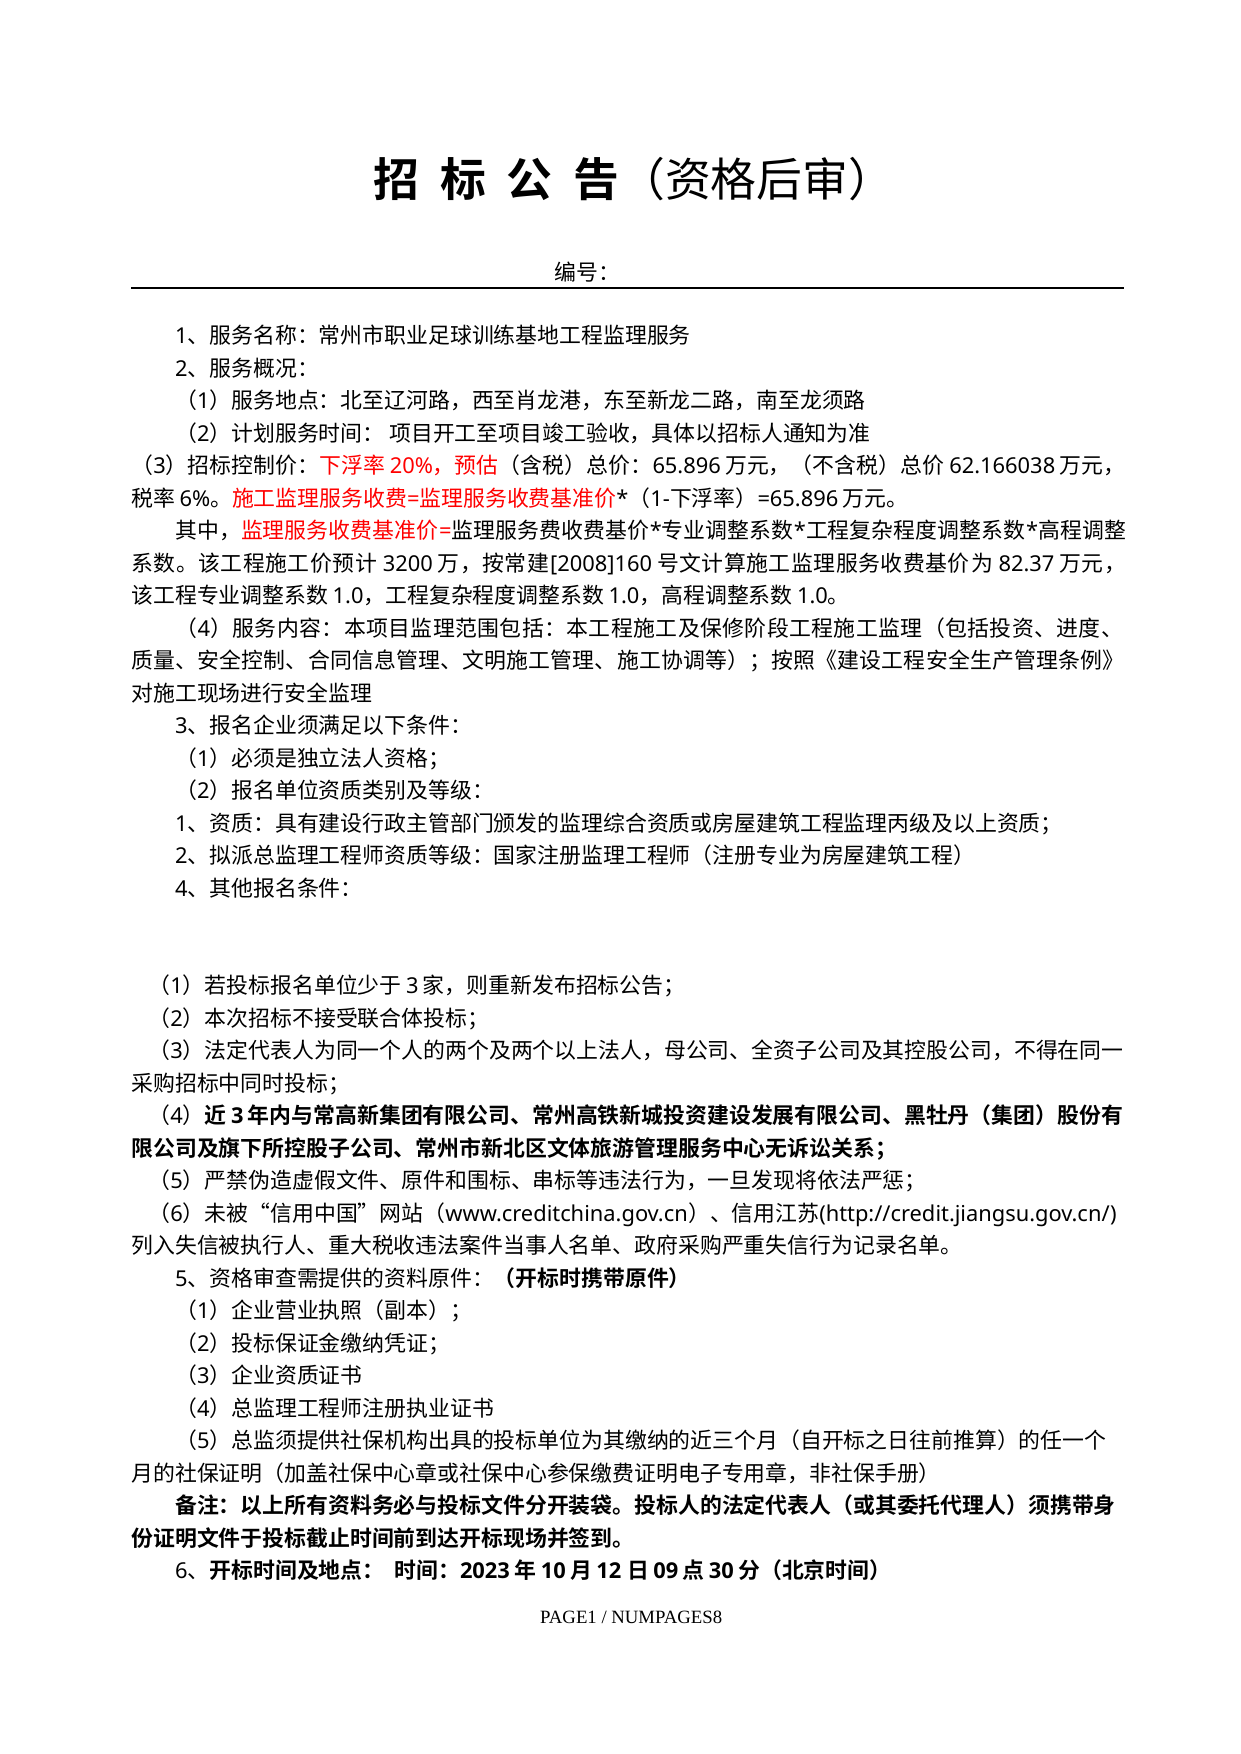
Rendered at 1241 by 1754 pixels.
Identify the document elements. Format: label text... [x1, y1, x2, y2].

text （3）招标控制价：下浮率20%，预估（含税）总价：65.896万元，（不含税）总价62.166038万元，税率6%。施工监理服务收费=监理服务收费基准价*（1-下浮率）=65.896万元。 [131, 448, 1126, 513]
text （5）总监须提供社保机构出具的投标单位为其缴纳的近三个月（自开标之日往前推算）的任一个月的社保证明（加盖社保中心章或社保中心参保缴费证明电子专用章，非社保手册） [131, 1423, 1126, 1488]
text 2、服务概况： [131, 350, 1126, 383]
text 其中，监理服务收费基准价=监理服务费收费基价*专业调整系数*工程复杂程度调整系数*高程调整系数。该工程施工价预计3200万，按常建[2008]160号文计算施工监理服务收费基价为82.37万元，该工程专业调整系数1.0，工程复杂程度调整系数1.0，高程调整系数1.0。 [131, 513, 1126, 610]
text 备注：以上所有资料务必与投标文件分开装袋。投标人的法定代表人（或其委托代理人）须携带身份证明文件于投标截止时间前到达开标现场并签到。 [131, 1488, 1126, 1553]
text （4）近3年内与常高新集团有限公司、常州高铁新城投资建设发展有限公司、黑牡丹（集团）股份有限公司及旗下所控股子公司、常州市新北区文体旅游管理服务中心无诉讼关系； [131, 1098, 1126, 1163]
text （1）企业营业执照（副本）； [131, 1293, 1126, 1325]
text （1）必须是独立法人资格； [131, 740, 1126, 773]
text 1、资质：具有建设行政主管部门颁发的监理综合资质或房屋建筑工程监理丙级及以上资质； [131, 805, 1126, 838]
text 5、资格审查需提供的资料原件：（开标时携带原件） [131, 1260, 1126, 1293]
text （4）总监理工程师注册执业证书 [131, 1390, 1126, 1423]
text （2）报名单位资质类别及等级： [131, 773, 1126, 805]
text 1、服务名称：常州市职业足球训练基地工程监理服务 [131, 318, 1126, 350]
text 6、开标时间及地点： 时间：2023年10月12 日09点30分（北京时间） [131, 1553, 1126, 1585]
text （3）企业资质证书 [131, 1358, 1126, 1390]
text （1）若投标报名单位少于3家，则重新发布招标公告； [131, 968, 1126, 1000]
text （2）本次招标不接受联合体投标； [131, 1000, 1126, 1033]
text 招 标 公 告（资格后审） [131, 128, 1124, 225]
text （2）投标保证金缴纳凭证； [131, 1325, 1126, 1358]
text 2、拟派总监理工程师资质等级：国家注册监理工程师（注册专业为房屋建筑工程） [131, 838, 1126, 870]
text 3、报名企业须满足以下条件： [131, 708, 1126, 740]
text （3）法定代表人为同一个人的两个及两个以上法人，母公司、全资子公司及其控股公司，不得在同一采购招标中同时投标； [131, 1033, 1126, 1098]
text （4）服务内容：本项目监理范围包括：本工程施工及保修阶段工程施工监理（包括投资、进度、质量、安全控制、合同信息管理、文明施工管理、施工协调等）；按照《建设工程安全生产管理条例》对施工现场进行安全监理 [131, 610, 1126, 708]
text （6）未被“信用中国”网站（www.creditchina.gov.cn）、信用江苏(http://credit.jiangsu.gov.cn/)列入失信被执行人、重大税收违法案件当事人名单、政府采购严重失信行为记录名单。 [131, 1195, 1126, 1260]
text （5）严禁伪造虚假文件、原件和围标、串标等违法行为，一旦发现将依法严惩； [131, 1163, 1126, 1195]
text 编号： [131, 254, 1124, 287]
text （1）服务地点：北至辽河路，西至肖龙港，东至新龙二路，南至龙须路 [131, 383, 1126, 415]
text 4、其他报名条件： [131, 870, 1126, 903]
text （2）计划服务时间： 项目开工至项目竣工验收，具体以招标人通知为准 [131, 415, 1126, 448]
